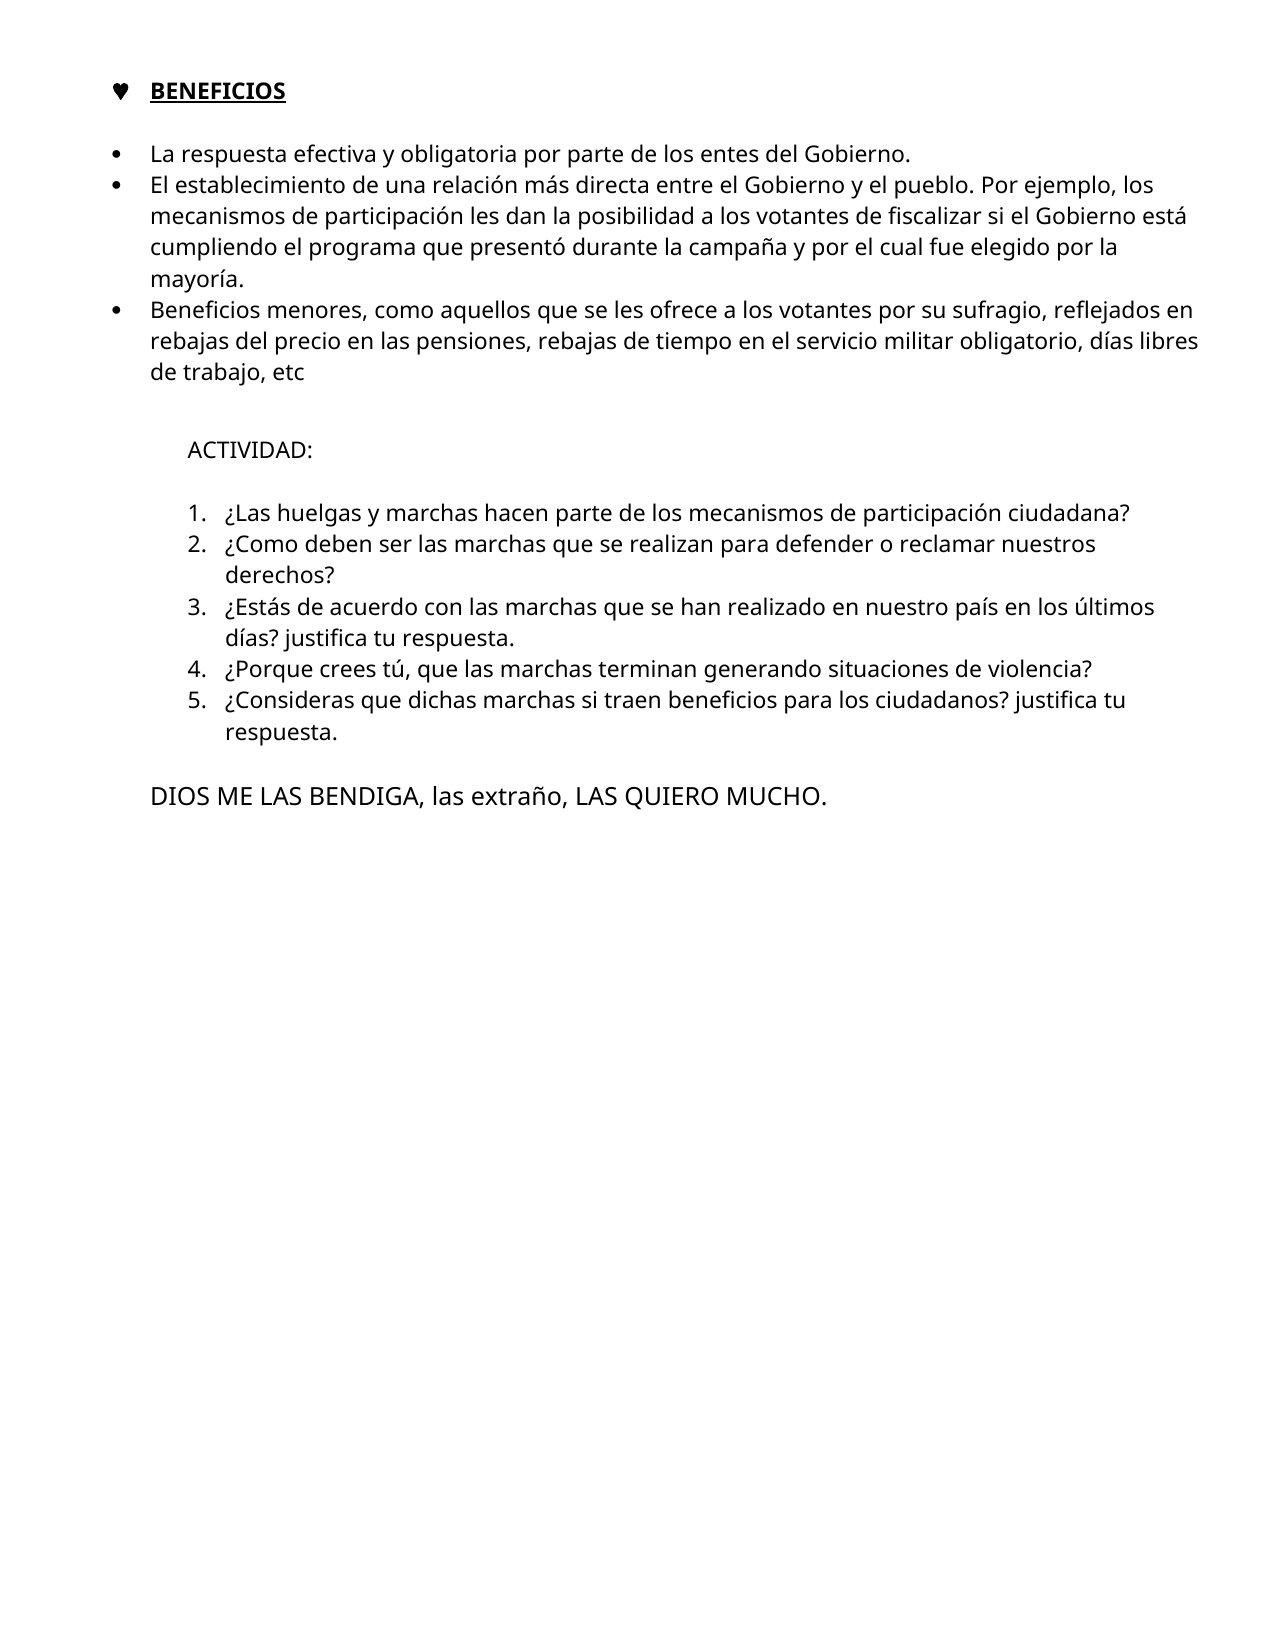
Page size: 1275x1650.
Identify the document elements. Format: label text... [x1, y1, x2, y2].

list BENEFICIOS [112, 75, 1200, 106]
list Beneficios menores, como aquellos que se les ofrece a los votantes por su sufragio, reflejados en rebajas del precio en las pensiones, rebajas de tiempo en el servicio militar obligatorio, días libres de trabajo, etc [112, 294, 1200, 387]
list ¿Estás de acuerdo con las marchas que se han realizado en nuestro país en los últimos días? justifica tu respuesta. [187, 591, 1200, 653]
list ACTIVIDAD: [187, 434, 1200, 466]
list El establecimiento de una relación más directa entre el Gobierno y el pueblo. Por ejemplo, los mecanismos de participación les dan la posibilidad a los votantes de fiscalizar si el Gobierno está cumpliendo el programa que presentó durante la campaña y por el cual fue elegido por la mayoría. [112, 169, 1200, 294]
list ¿Las huelgas y marchas hacen parte de los mecanismos de participación ciudadana? [187, 497, 1200, 528]
list La respuesta efectiva y obligatoria por parte de los entes del Gobierno. [112, 137, 1200, 169]
list DIOS ME LAS BENDIGA, las extraño, LAS QUIERO MUCHO. [150, 778, 1200, 812]
list ¿Como deben ser las marchas que se realizan para defender o reclamar nuestros derechos? [187, 528, 1200, 591]
list ¿Porque crees tú, que las marchas terminan generando situaciones de violencia? [187, 653, 1200, 684]
list ¿Consideras que dichas marchas si traen beneficios para los ciudadanos? justifica tu respuesta. [187, 684, 1200, 747]
